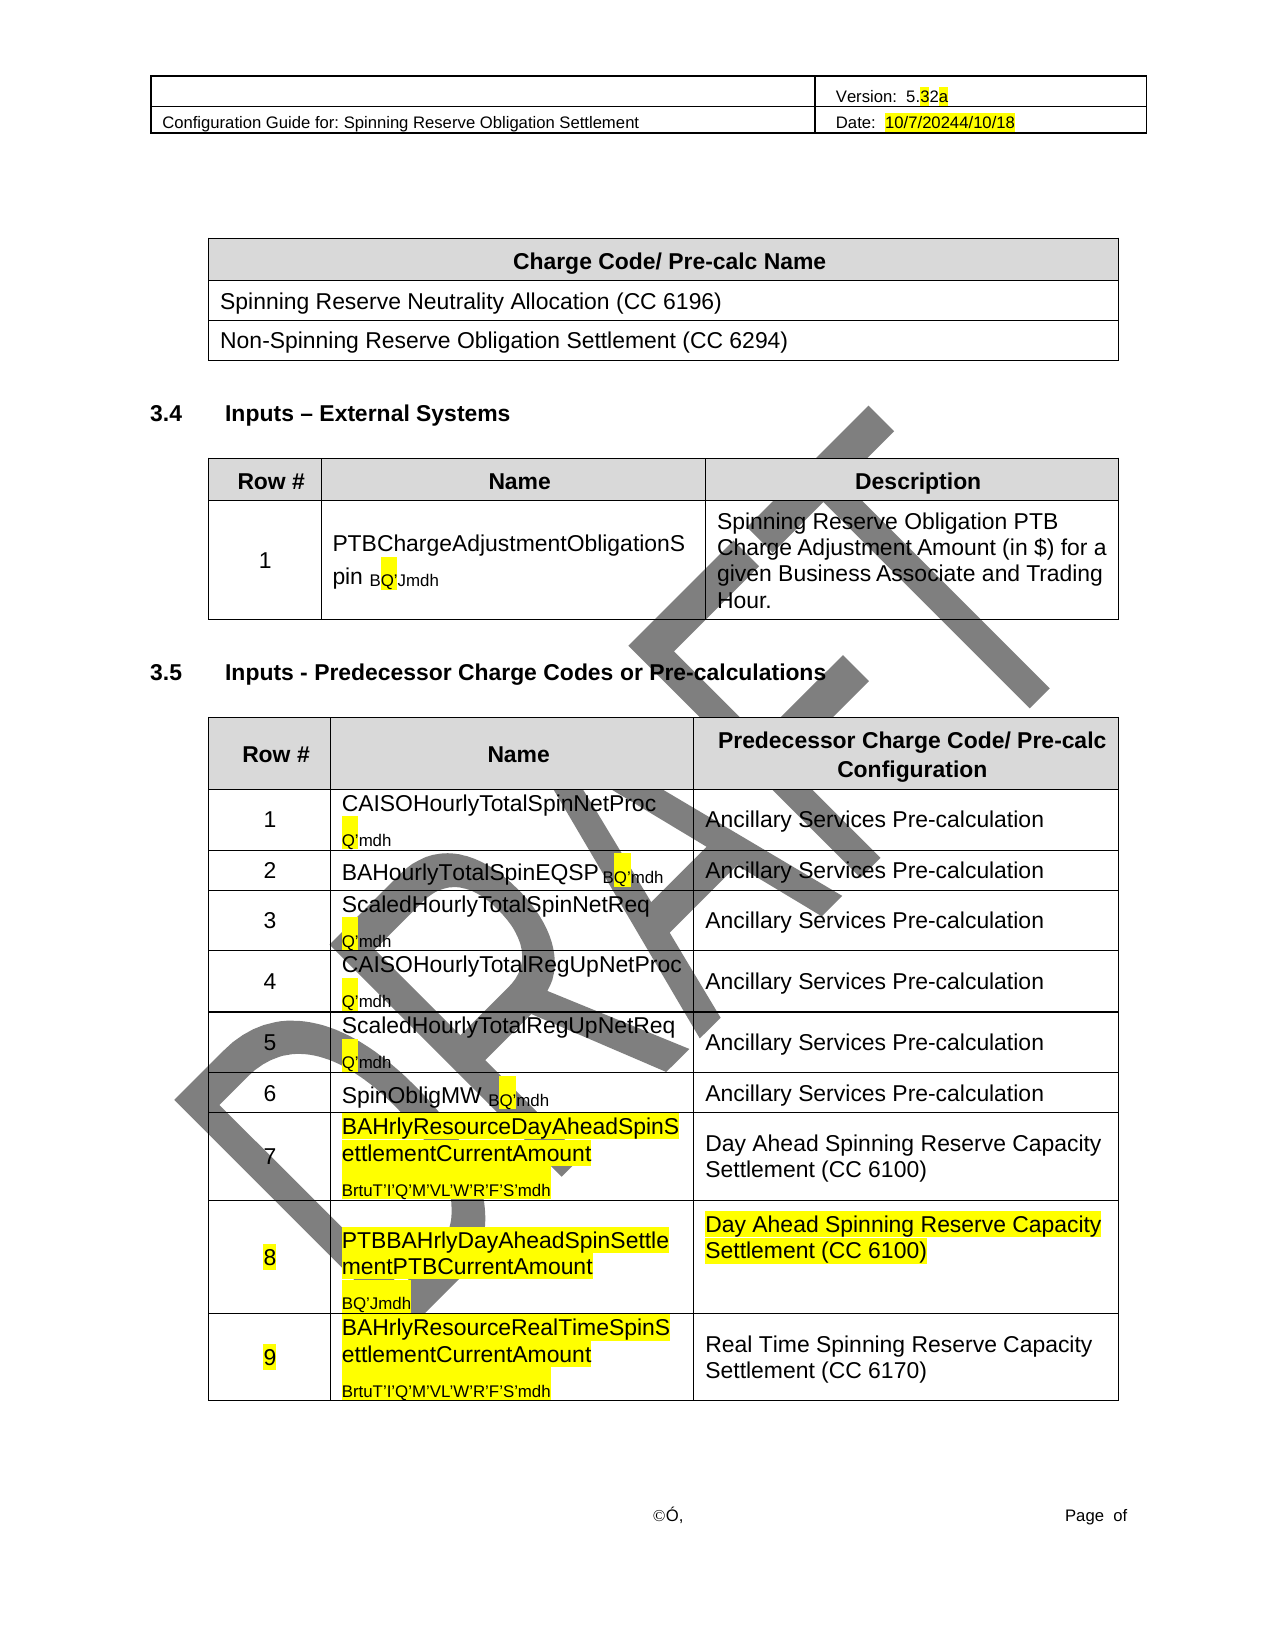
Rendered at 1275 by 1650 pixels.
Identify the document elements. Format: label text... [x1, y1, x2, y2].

table_cell 1 [209, 790, 330, 849]
table_cell 6 [209, 1073, 330, 1112]
table_cell [551, 1314, 693, 1400]
subtitle Inputs - Predecessor Charge Codes or Pre-calculations [150, 659, 1125, 686]
table_cell 1 [209, 501, 321, 619]
table_cell Ancillary Services Pre-calculation [694, 1073, 1118, 1112]
table_cell CAISOHourlyTotalSpinNetProc mdh [331, 790, 693, 849]
table_cell Spinning Reserve Neutrality Allocation (CC 6196) [209, 281, 1118, 320]
table_cell [209, 1314, 330, 1400]
table_cell Ancillary Services Pre-calculation [694, 1013, 1118, 1072]
table_cell Non-Spinning Reserve Obligation Settlement (CC 6294) [209, 321, 1118, 360]
table_cell [209, 1201, 330, 1313]
table_cell 4 [209, 951, 330, 1011]
table_cell [694, 1201, 1118, 1313]
table_cell Ancillary Services Pre-calculation [694, 790, 1118, 849]
table_cell Ancillary Services Pre-calculation [694, 891, 1118, 950]
table_cell 7 [209, 1113, 330, 1199]
table_header Charge Code/ Pre-calc Name [209, 239, 1118, 280]
table_cell PTBChargeAdjustmentObligationSpin BJmdh [322, 501, 705, 619]
table_cell [331, 1201, 693, 1313]
table_cell Ancillary Services Pre-calculation [694, 951, 1118, 1011]
table_cell Day Ahead Spinning Reserve Capacity Settlement (CC 6100) [694, 1113, 1118, 1199]
table_cell [331, 1113, 693, 1199]
table_header Name [331, 718, 693, 789]
table_cell 5 [209, 1013, 330, 1072]
table_header Row # [209, 459, 321, 500]
table_cell ScaledHourlyTotalSpinNetReq mdh [331, 891, 693, 950]
table_cell ScaledHourlyTotalRegUpNetReq mdh [331, 1013, 693, 1072]
subtitle Inputs – External Systems [150, 400, 1125, 426]
table_header Description [706, 459, 1118, 500]
table_header Name [322, 459, 705, 500]
table_cell 2 [209, 851, 330, 889]
table_cell [331, 1314, 342, 1400]
table_header Predecessor Charge Code/ Pre-calc Configuration [694, 718, 1118, 789]
table_cell Real Time Spinning Reserve Capacity Settlement (CC 6170) [694, 1314, 1118, 1400]
table_cell Ancillary Services Pre-calculation [694, 851, 1118, 889]
table_cell 3 [209, 891, 330, 950]
table_cell SpinObligMW Bmdh [331, 1073, 693, 1112]
table_cell CAISOHourlyTotalRegUpNetProc mdh [331, 951, 693, 1011]
table_cell Spinning Reserve Obligation PTB Charge Adjustment Amount (in $) for a given Business Associate and Trading Hour. [706, 501, 1118, 619]
table_header Row # [209, 718, 330, 789]
table_cell BAHourlyTotalSpinEQSP Bmdh [331, 851, 693, 889]
